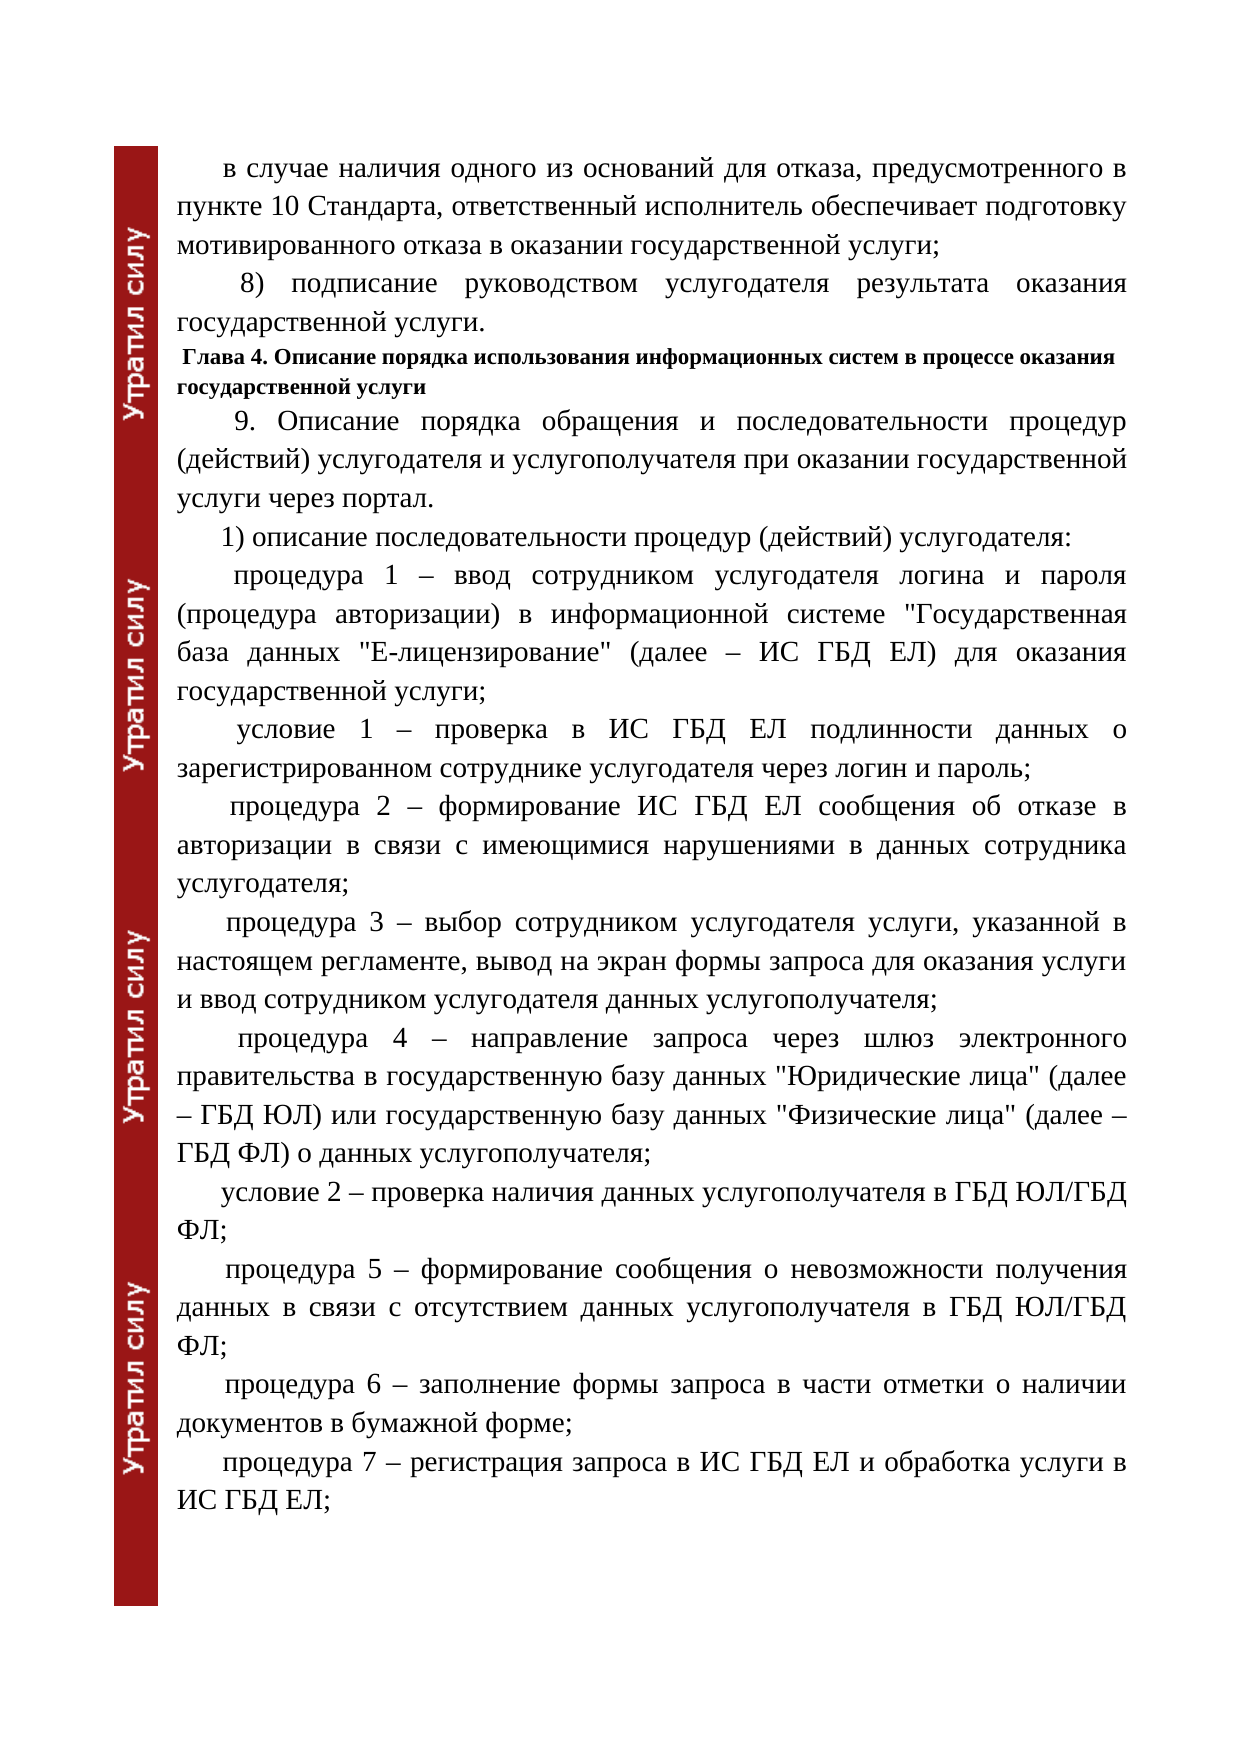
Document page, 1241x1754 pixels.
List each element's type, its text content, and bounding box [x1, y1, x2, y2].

picture [114, 1362, 158, 1367]
picture [114, 1246, 158, 1251]
text процедура 2 – формирование ИС ГБД ЕЛ сообщения об отказе в авторизации в связи с имеющимися нарушениями в данных сотрудника услугодателя; [112, 788, 1128, 899]
text в случае наличия одного из оснований для отказа, предусмотренного в пункте 10 Стандарта, ответственный исполнитель обеспечивает подготовку мотивированного отказа в оказании государственной услуги; [112, 150, 1128, 261]
text 8) подписание руководством услугодателя результата оказания государственной услуги. [112, 266, 1128, 338]
text процедура 4 – направление запроса через шлюз электронного правительства в государственную базу данных "Юридические лица" (далее – ГБД ЮЛ) или государственную базу данных "Физические лица" (далее – ГБД ФЛ) о данных услугополучателя; [112, 1020, 1128, 1169]
picture [114, 783, 158, 788]
picture [114, 899, 158, 904]
picture [114, 552, 158, 557]
picture [114, 399, 158, 403]
text условие 2 – проверка наличия данных услугополучателя в ГБД ЮЛ/ГБД ФЛ; [112, 1174, 1128, 1246]
text процедура 7 – регистрация запроса в ИС ГБД ЕЛ и обработка услуги в ИС ГБД ЕЛ; [112, 1444, 1128, 1516]
picture [114, 514, 158, 519]
text условие 1 – проверка в ИС ГБД ЕЛ подлинности данных о зарегистрированном сотруднике услугодателя через логин и пароль; [112, 711, 1128, 783]
picture [114, 338, 158, 343]
picture [114, 706, 158, 711]
text 1) описание последовательности процедур (действий) услугодателя: [112, 519, 1128, 552]
text процедура 1 – ввод сотрудником услугодателя логина и пароля (процедура авторизации) в информационной системе "Государственная база данных "Е-лицензирование" (далее – ИС ГБД ЕЛ) для оказания государственной услуги; [112, 557, 1128, 706]
text процедура 3 – выбор сотрудником услугодателя услуги, указанной в настоящем регламенте, вывод на экран формы запроса для оказания услуги и ввод сотрудником услугодателя данных услугополучателя; [112, 904, 1128, 1015]
picture [114, 1015, 158, 1020]
text Глава 4. Описание порядка использования информационных систем в процессе оказания государственной услуги [112, 343, 1128, 399]
text процедура 5 – формирование сообщения о невозможности получения данных в связи с отсутствием данных услугополучателя в ГБД ЮЛ/ГБД ФЛ; [112, 1251, 1128, 1362]
picture [114, 1439, 158, 1444]
picture [114, 1516, 158, 1606]
picture [114, 1169, 158, 1174]
text процедура 6 – заполнение формы запроса в части отметки о наличии документов в бумажной форме; [112, 1367, 1128, 1439]
text 9. Описание порядка обращения и последовательности процедур (действий) услугодателя и услугополучателя при оказании государственной услуги через портал. [112, 403, 1128, 514]
picture [114, 146, 158, 150]
picture [114, 261, 158, 266]
